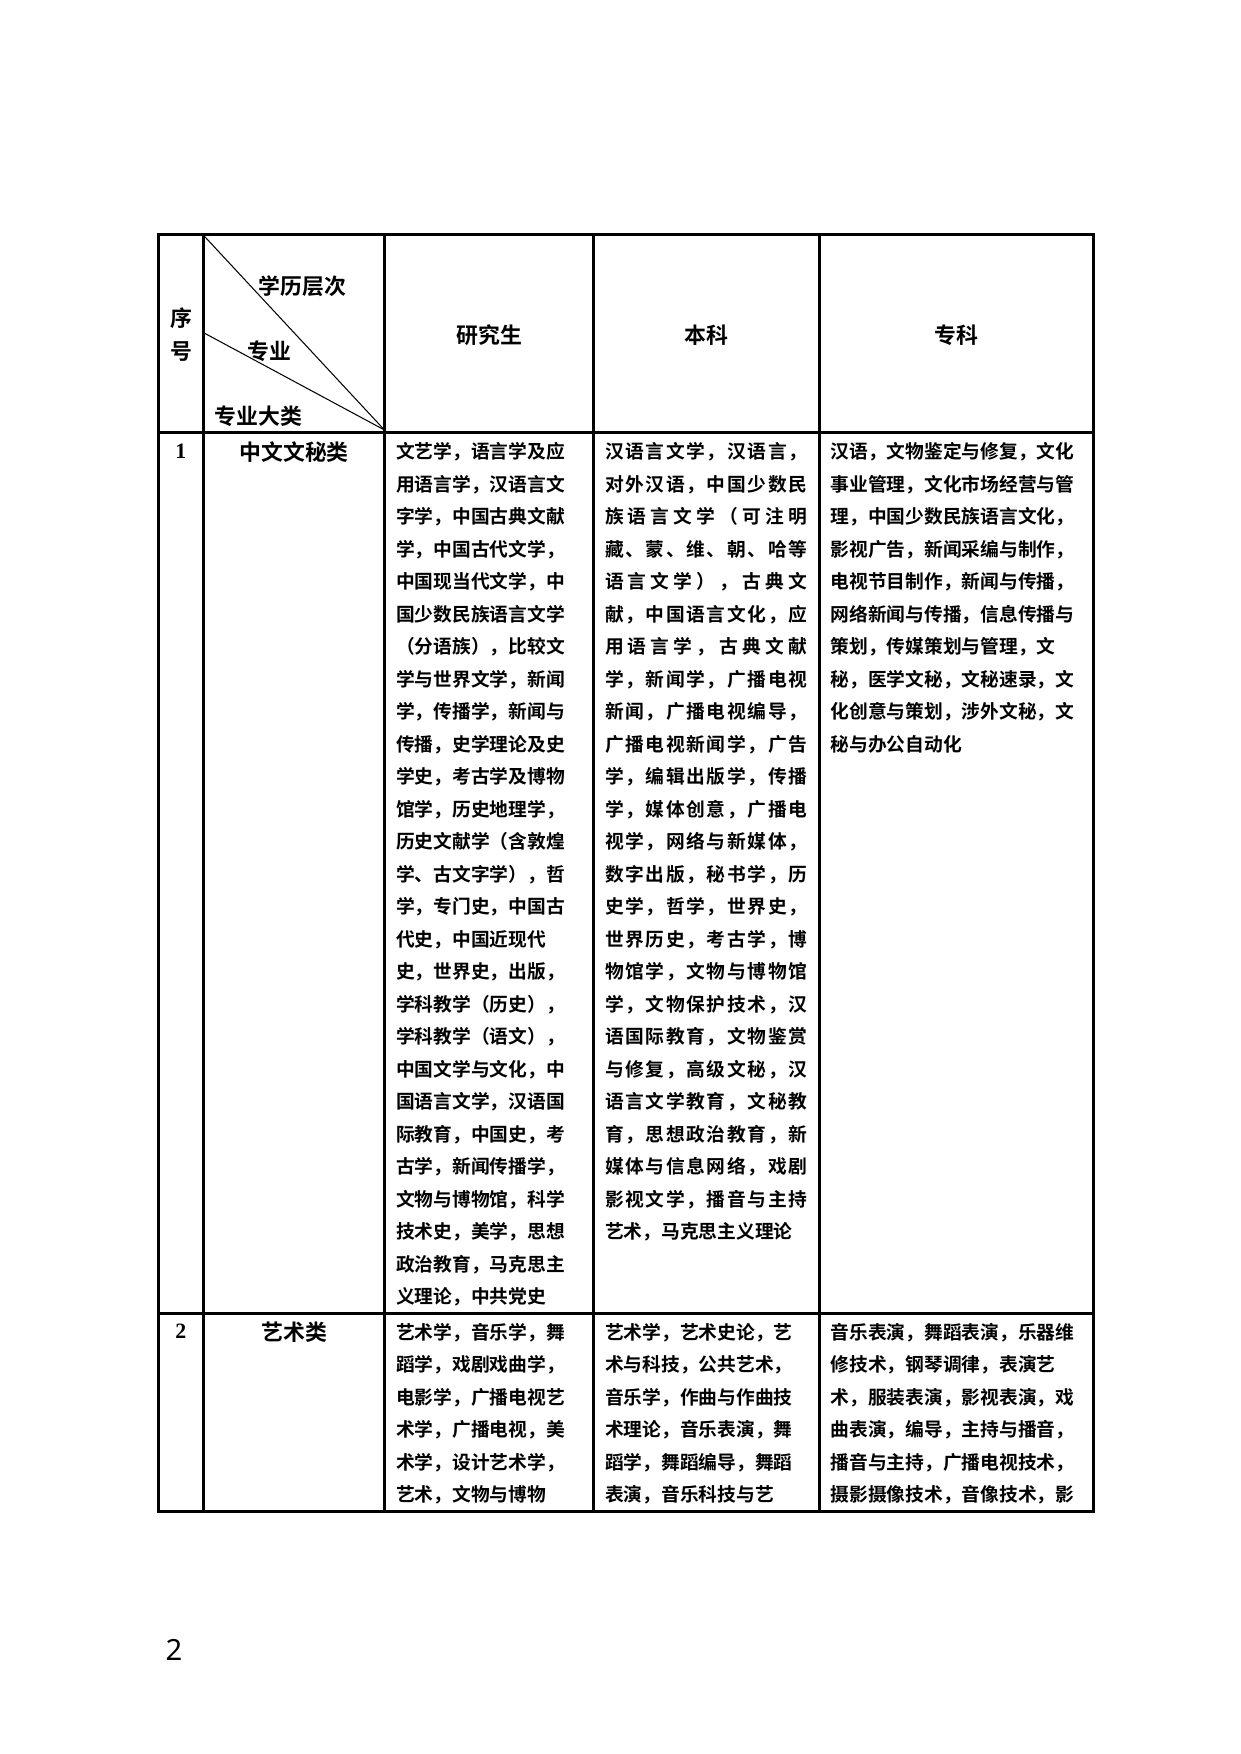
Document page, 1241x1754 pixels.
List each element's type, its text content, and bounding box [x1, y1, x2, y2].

table_cell 艺术类 [205, 1315, 383, 1510]
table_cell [386, 1315, 592, 1510]
table_header 学历层次 专业 专业大类 [205, 335, 383, 431]
table_cell 文艺学，语言学及应用语言学，汉语言文字学，中国古典文献学，中国古代文学，中国现当代文学，中国少数民族语言文学（分语族），比较文学与世界文学，新闻学，传播学，新闻与传播，史学理论及史学史，考古学及博物馆学，历史地理学，历史文献学（含敦煌学、古文字学），哲学，专门史，中国古代史，中国近现代史，世界史，出版，学科教学（历史），学科教学（语文），中国文学与文化，中国语言文学，汉语国际教育，中国史，考古学，新闻传播学，文物与博物馆，科学技术史，美学，思想政治教育，马克思主义理论，中共党史 [386, 434, 592, 1312]
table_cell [821, 1315, 1092, 1510]
table_header 本科 [595, 236, 818, 431]
table_header 研究生 [386, 236, 592, 431]
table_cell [595, 1315, 818, 1510]
table_cell 汉语言文学，汉语言，对外汉语，中国少数民族语言文学（可注明藏、蒙、维、朝、哈等语言文学），古典文献，中国语言文化，应用语言学，古典文献学，新闻学，广播电视新闻，广播电视编导，广播电视新闻学，广告学，编辑出版学，传播学，媒体创意，广播电视学，网络与新媒体，数字出版，秘书学，历史学，哲学，世界史，世界历史，考古学，博物馆学，文物与博物馆学，文物保护技术，汉语国际教育，文物鉴赏与修复，高级文秘，汉语言文学教育，文秘教育，思想政治教育，新媒体与信息网络，戏剧影视文学，播音与主持艺术，马克思主义理论 [595, 434, 818, 1312]
table_cell 2 [160, 1315, 202, 1510]
table_header 序号 [160, 236, 202, 431]
table_cell 1 [160, 434, 202, 1312]
table_header 学历层次 专业 专业大类 [205, 239, 378, 425]
table_cell 中文文秘类 [205, 434, 383, 1312]
table_header 学历层次 专业 专业大类 [206, 236, 383, 426]
table_cell 汉语，文物鉴定与修复，文化事业管理，文化市场经营与管理，中国少数民族语言文化，影视广告，新闻采编与制作，电视节目制作，新闻与传播，网络新闻与传播，信息传播与策划，传媒策划与管理，文秘，医学文秘，文秘速录，文化创意与策划，涉外文秘，文秘与办公自动化 [821, 434, 1092, 1312]
table_header 专科 [821, 236, 1092, 431]
